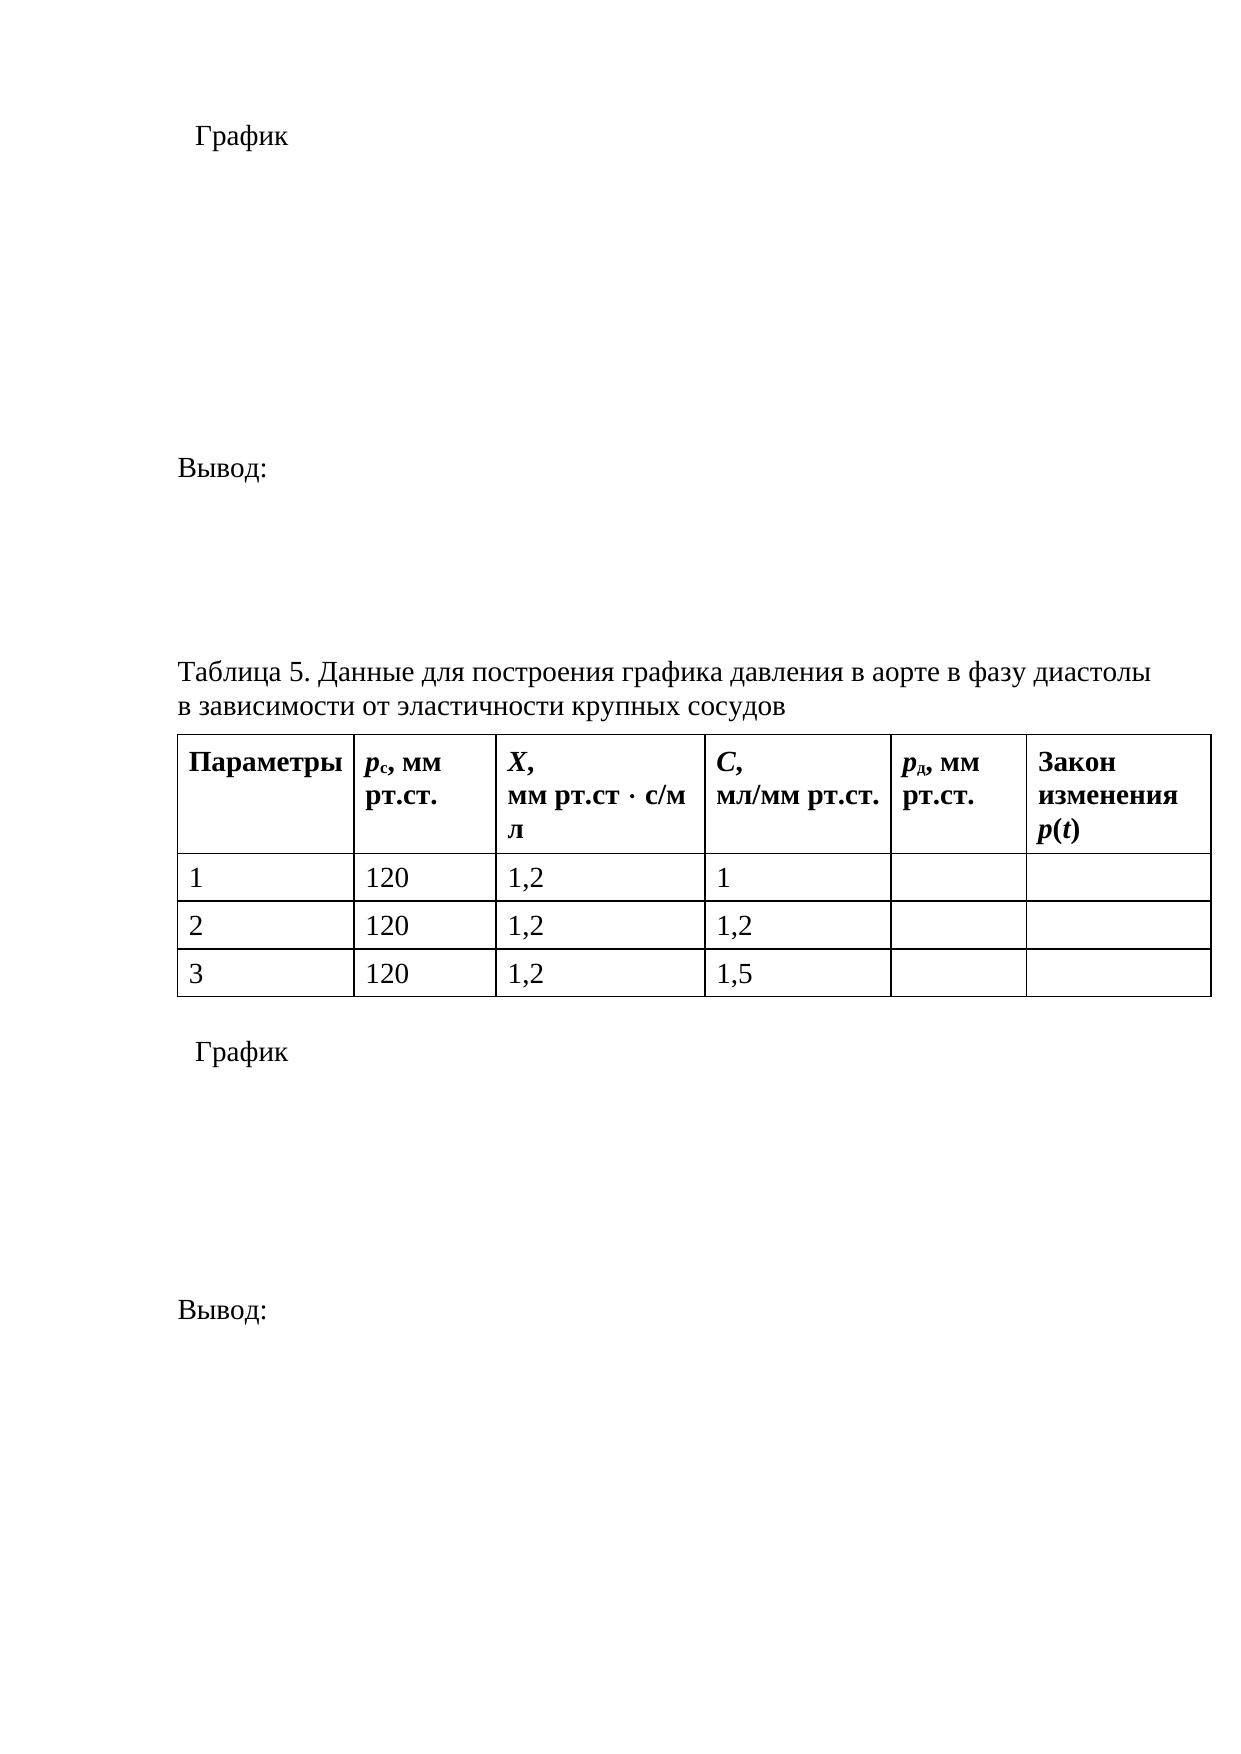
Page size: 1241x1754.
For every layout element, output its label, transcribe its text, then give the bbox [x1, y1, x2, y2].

table_cell [892, 950, 1026, 996]
text Вывод: [177, 450, 1152, 483]
table_cell 2 [178, 902, 353, 948]
table_cell 120 [355, 902, 495, 948]
table_header Закон изменения р(t) [1027, 735, 1210, 853]
table_cell [1027, 854, 1210, 900]
table_header рс, мм рт.ст. [355, 735, 495, 853]
table_cell 1,2 [497, 854, 704, 900]
table_cell 3 [178, 950, 353, 996]
table_header рд, мм рт.ст. [892, 735, 1026, 853]
table_header Х, мм рт.ст с/мл [497, 735, 704, 853]
table_cell 1,2 [497, 902, 704, 948]
text Вывод: [177, 1292, 1152, 1326]
table_cell 120 [355, 950, 495, 996]
table_cell [892, 854, 1026, 900]
table_cell [1027, 950, 1210, 996]
table_header Параметры [178, 735, 353, 853]
table_cell 1,2 [706, 902, 890, 948]
table_cell [1027, 902, 1210, 948]
table_cell 1,2 [497, 950, 704, 996]
table_cell 1 [706, 854, 890, 900]
table_cell [892, 902, 1026, 948]
table_cell 120 [355, 854, 495, 900]
text График [177, 1034, 1152, 1067]
text График [177, 118, 1152, 152]
table_header С, мл/мм рт.ст. [706, 735, 890, 853]
table_cell 1,5 [706, 950, 890, 996]
text Таблица 5. Данные для построения графика давления в аорте в фазу диастолы в зависимости от эластичности крупных сосудов [177, 654, 1152, 721]
table_cell 1 [178, 854, 353, 900]
